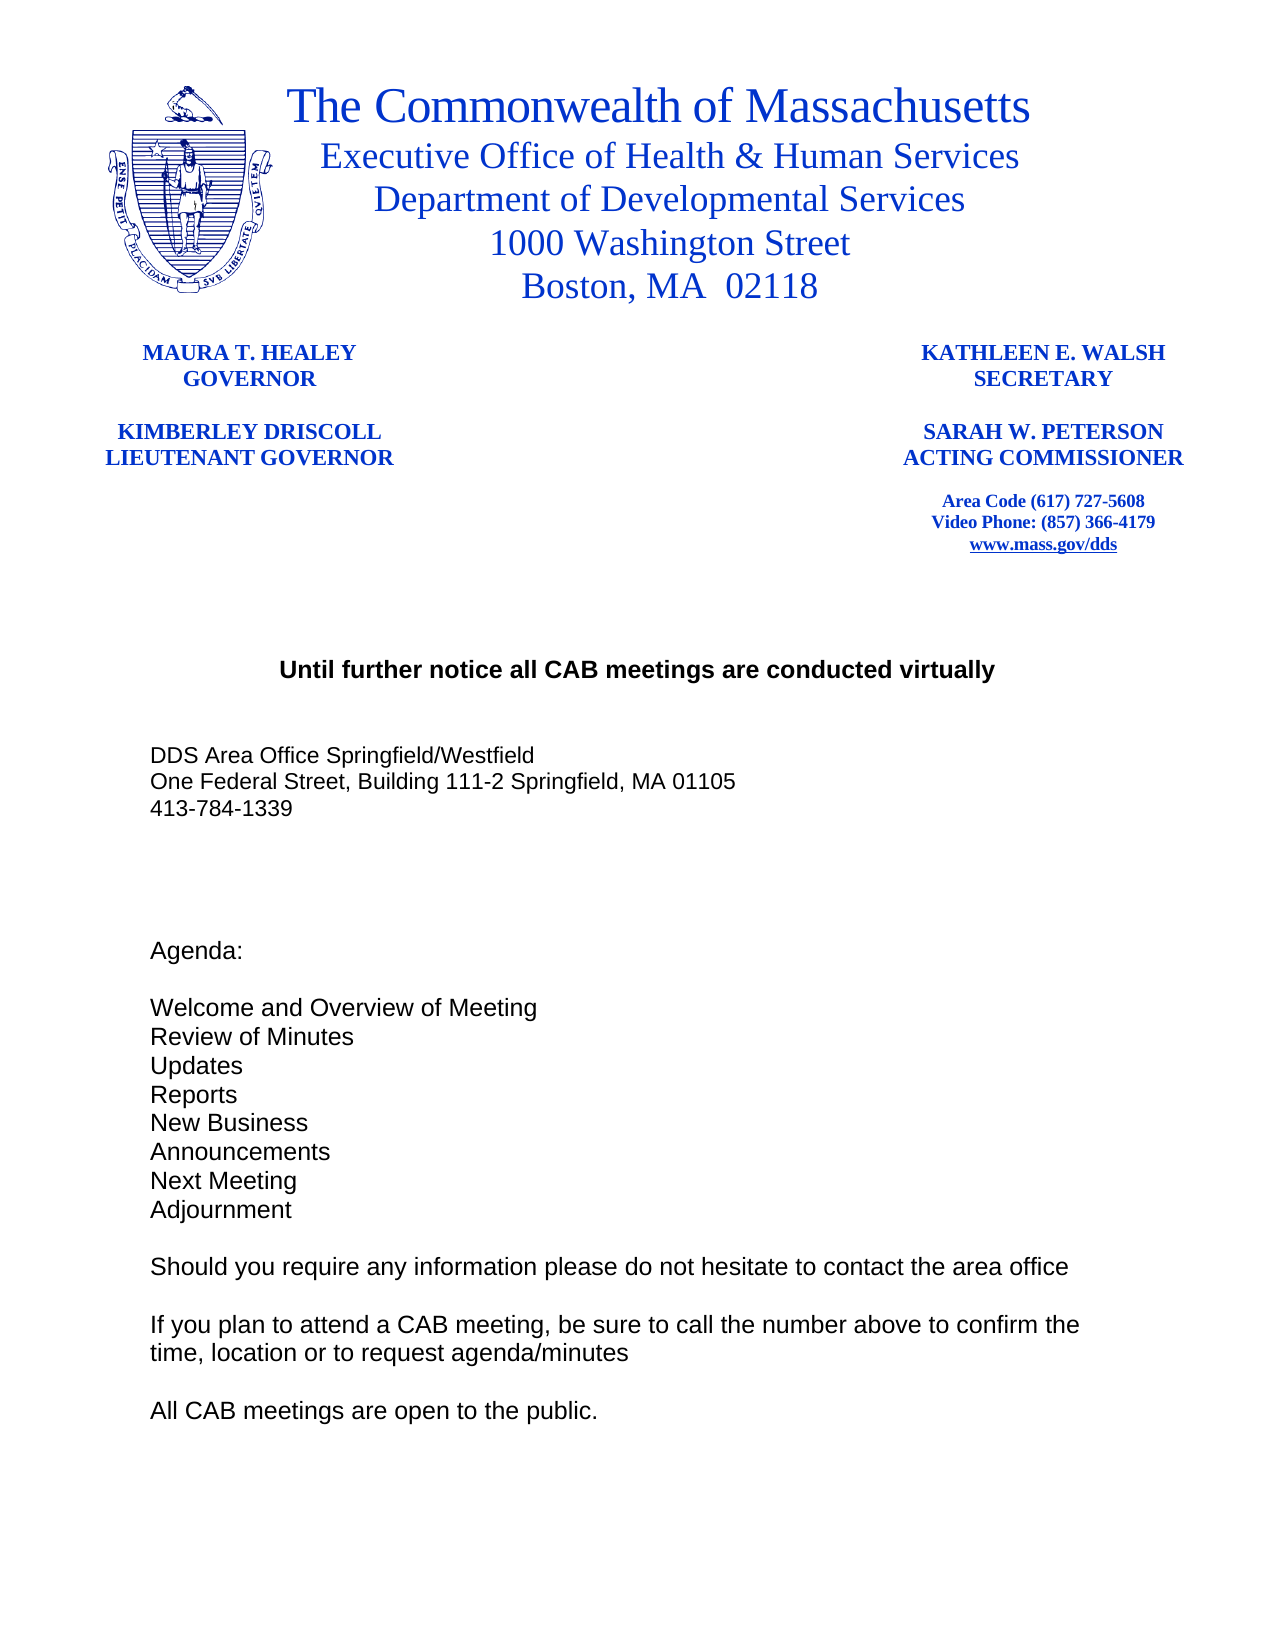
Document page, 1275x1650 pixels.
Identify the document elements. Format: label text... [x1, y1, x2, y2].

picture [108, 86, 273, 293]
text Should you require any information please do not hesitate to contact the area office [150, 1252, 1125, 1281]
text New Business [150, 1108, 1125, 1137]
text All CAB meetings are open to the public. [150, 1396, 1125, 1424]
text Next Meeting [150, 1166, 1125, 1194]
text Adjournment [150, 1194, 1125, 1223]
text Announcements [150, 1137, 1125, 1166]
text Review of Minutes [150, 1022, 1125, 1051]
text Updates [150, 1051, 1125, 1079]
text Welcome and Overview of Meeting [150, 993, 1125, 1022]
text Reports [150, 1079, 1125, 1108]
text DDS Area Office Springfield/Westfield [150, 742, 1125, 768]
text 413-784-1339 [150, 794, 1125, 821]
text Agenda: [150, 936, 1125, 964]
text If you plan to attend a CAB meeting, be sure to call the number above to confirm the time, location or to request agenda/minutes [150, 1309, 1125, 1367]
text One Federal Street, Building 111-2 Springfield, MA 01105 [150, 768, 1125, 794]
text Until further notice all CAB meetings are conducted virtually [150, 656, 1125, 684]
